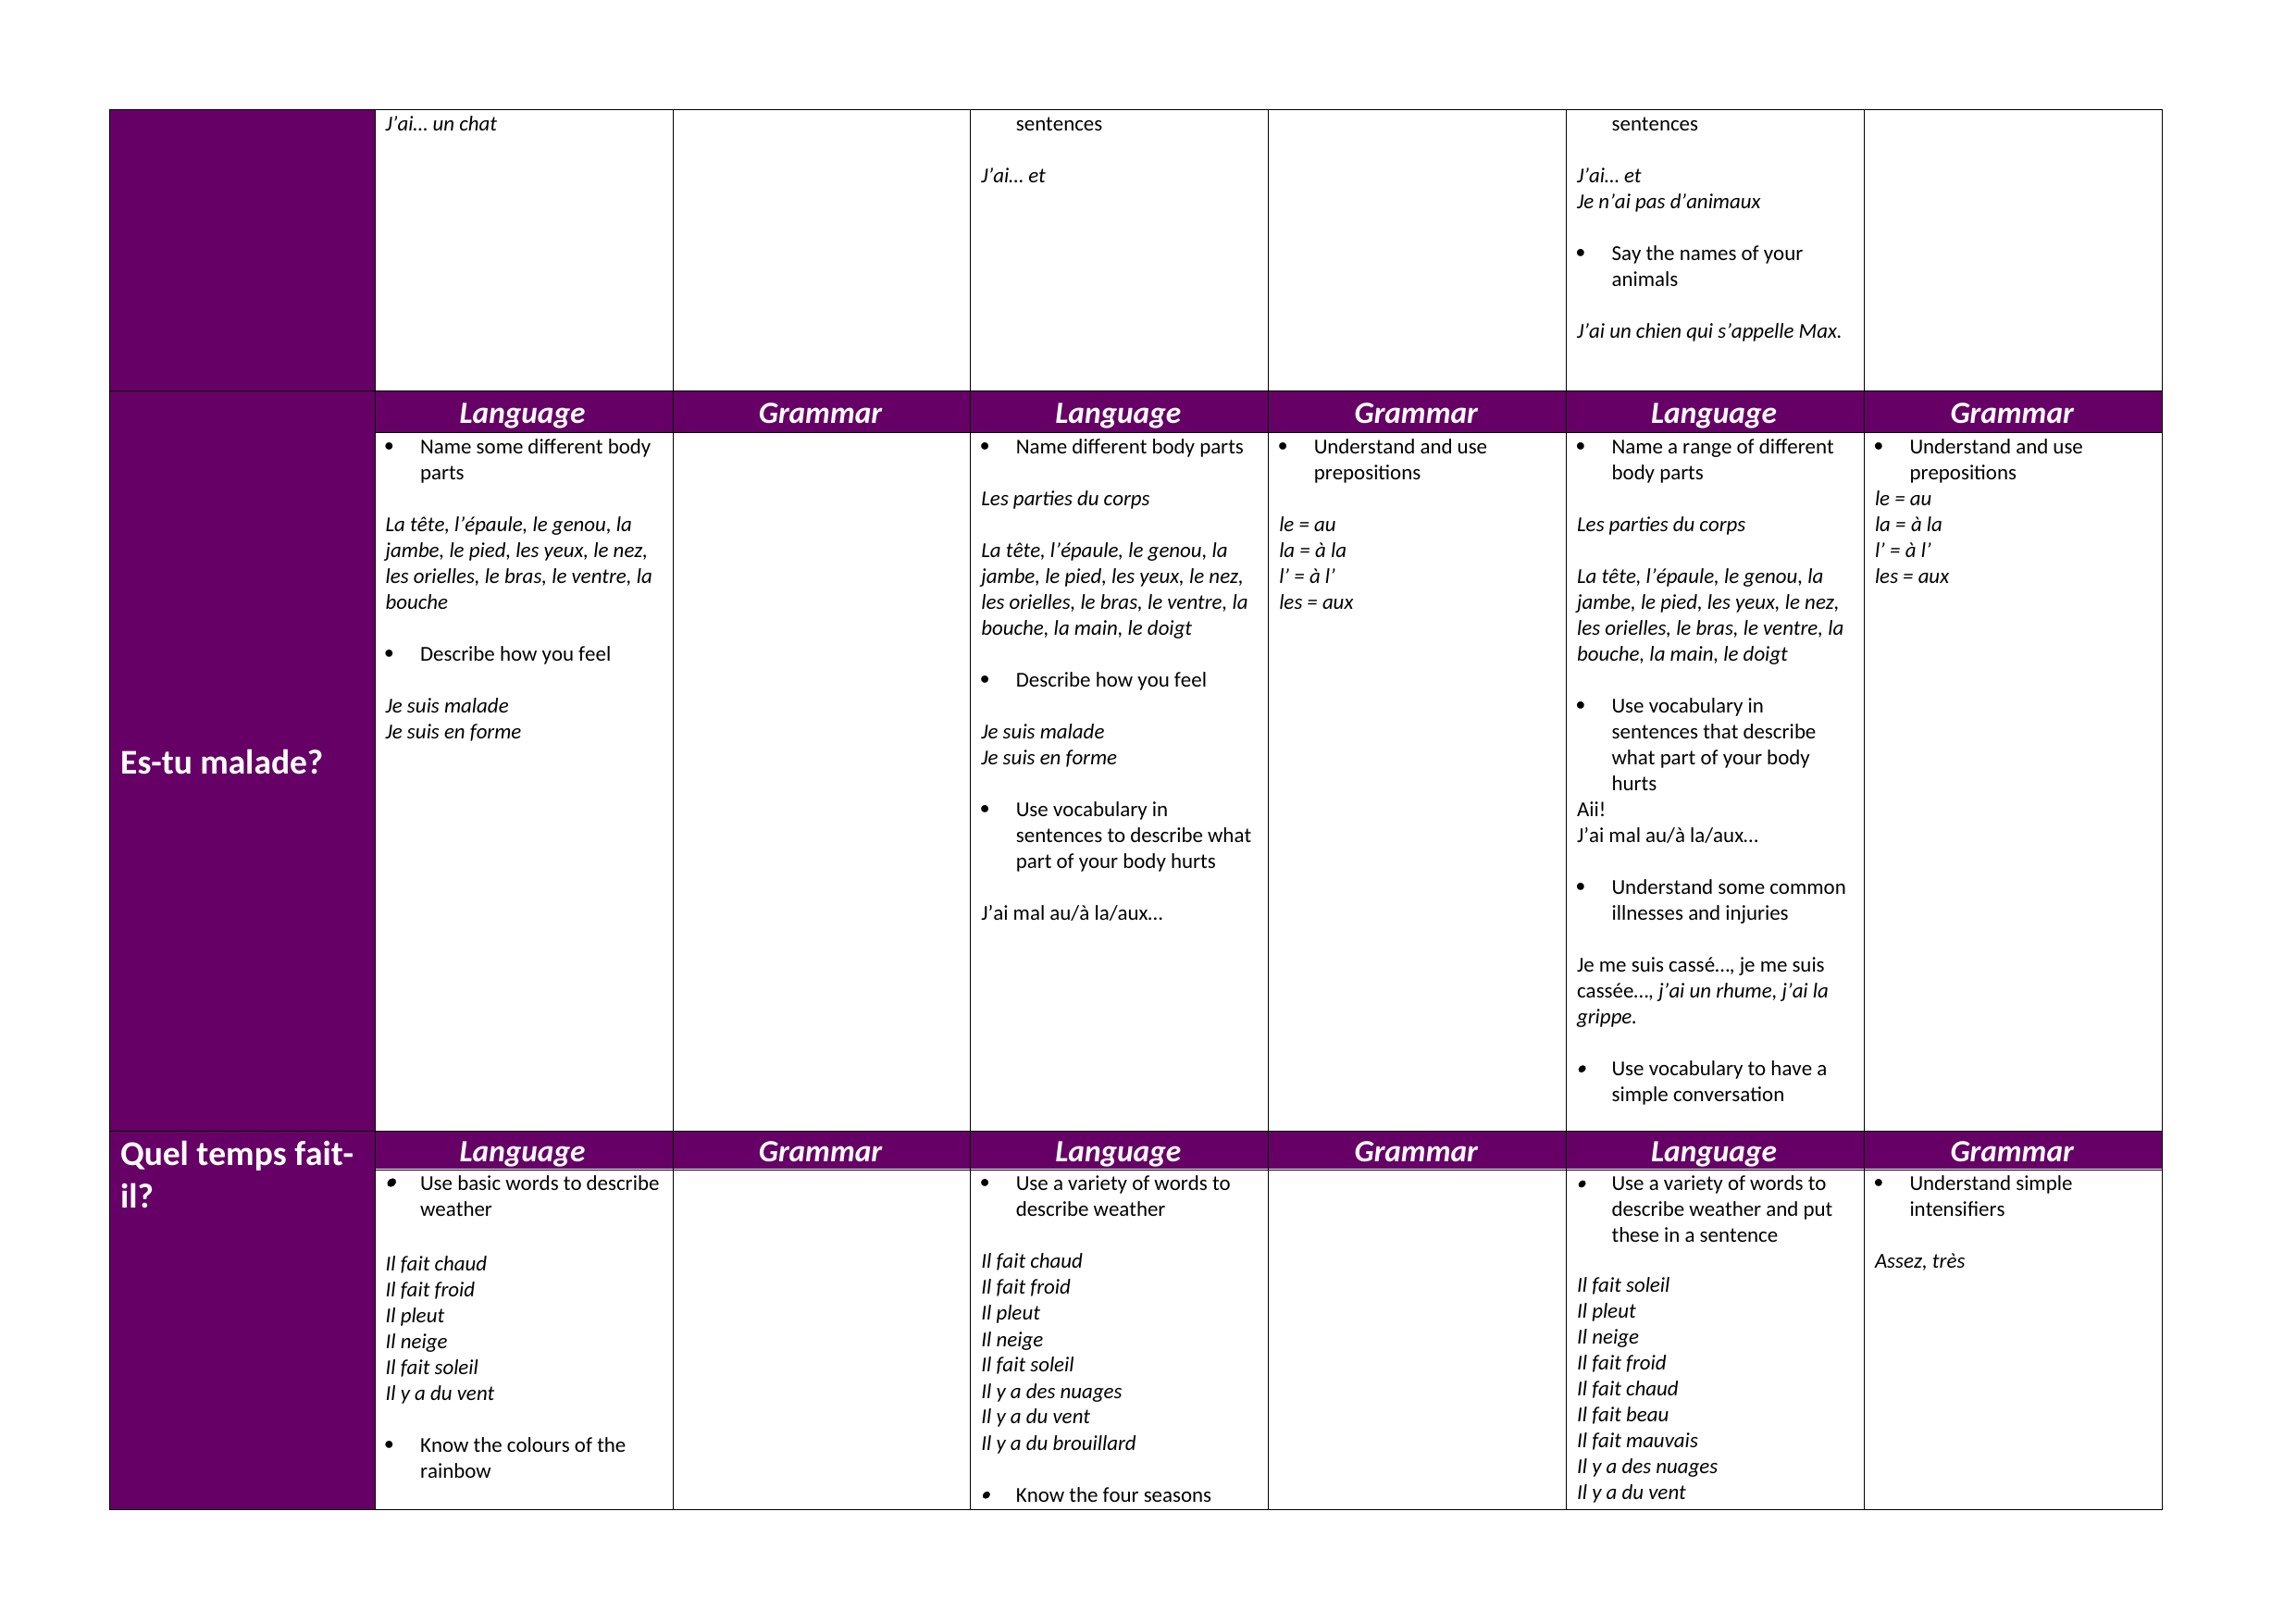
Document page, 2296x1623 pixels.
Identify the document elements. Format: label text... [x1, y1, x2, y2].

table_cell Name different body parts Les parties du corps La tête, l’épaule, le genou, la jambe, le pied, les yeux, le nez, les orielles, le bras, le ventre, la bouche, la main, le doigt Describe how you feel Je suis malade Je suis en forme Use vocabulary in sentences to describe what part of your body hurts J’ai mal au/à la/aux… [971, 433, 1268, 1131]
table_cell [376, 1171, 673, 1509]
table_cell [1567, 110, 1864, 390]
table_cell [1269, 110, 1566, 390]
table_cell Quel temps fait-il? [110, 1132, 375, 1509]
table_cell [1865, 110, 2162, 390]
table_cell Name a range of different body parts Les parties du corps La tête, l’épaule, le genou, la jambe, le pied, les yeux, le nez, les orielles, le bras, le ventre, la bouche, la main, le doigt Use vocabulary in sentences that describe what part of your body hurts Aii! J’ai mal au/à la/aux… Understand some common illnesses and injuries Je me suis cassé…, je me suis cassée…, j’ai un rhume, j’ai la grippe. Use vocabulary to have a simple conversation [1567, 433, 1864, 1131]
table_cell Grammar [1865, 391, 2162, 432]
table_cell [1269, 1171, 1566, 1509]
table_cell Grammar [1865, 1132, 2162, 1169]
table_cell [1567, 1171, 1864, 1509]
table_cell Grammar [1269, 391, 1566, 432]
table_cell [971, 1171, 1268, 1509]
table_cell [1865, 1171, 2162, 1509]
table_cell Understand and use prepositions le = au la = à la l’ = à l’ les = aux [1269, 433, 1566, 1131]
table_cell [971, 110, 1268, 390]
table_cell Es-tu malade? [110, 391, 375, 1131]
table_cell Name some different body parts La tête, l’épaule, le genou, la jambe, le pied, les yeux, le nez, les orielles, le bras, le ventre, la bouche Describe how you feel Je suis malade Je suis en forme [376, 433, 673, 1131]
table_cell Language [1567, 1132, 1864, 1169]
table_cell Grammar [674, 391, 970, 432]
table_cell [674, 433, 970, 1131]
table_cell Understand and use prepositions le = au la = à la l’ = à l’ les = aux [1865, 433, 2162, 1131]
table_cell Language [1567, 391, 1864, 432]
table_cell Language [971, 391, 1268, 432]
table_cell Language [971, 1132, 1268, 1169]
table_cell Grammar [1269, 1132, 1566, 1169]
table_cell Language [376, 391, 673, 432]
table_cell Grammar [674, 1132, 970, 1169]
table_cell [674, 110, 970, 390]
table_cell Language [376, 1132, 673, 1169]
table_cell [376, 110, 673, 390]
table_cell [674, 1171, 970, 1509]
